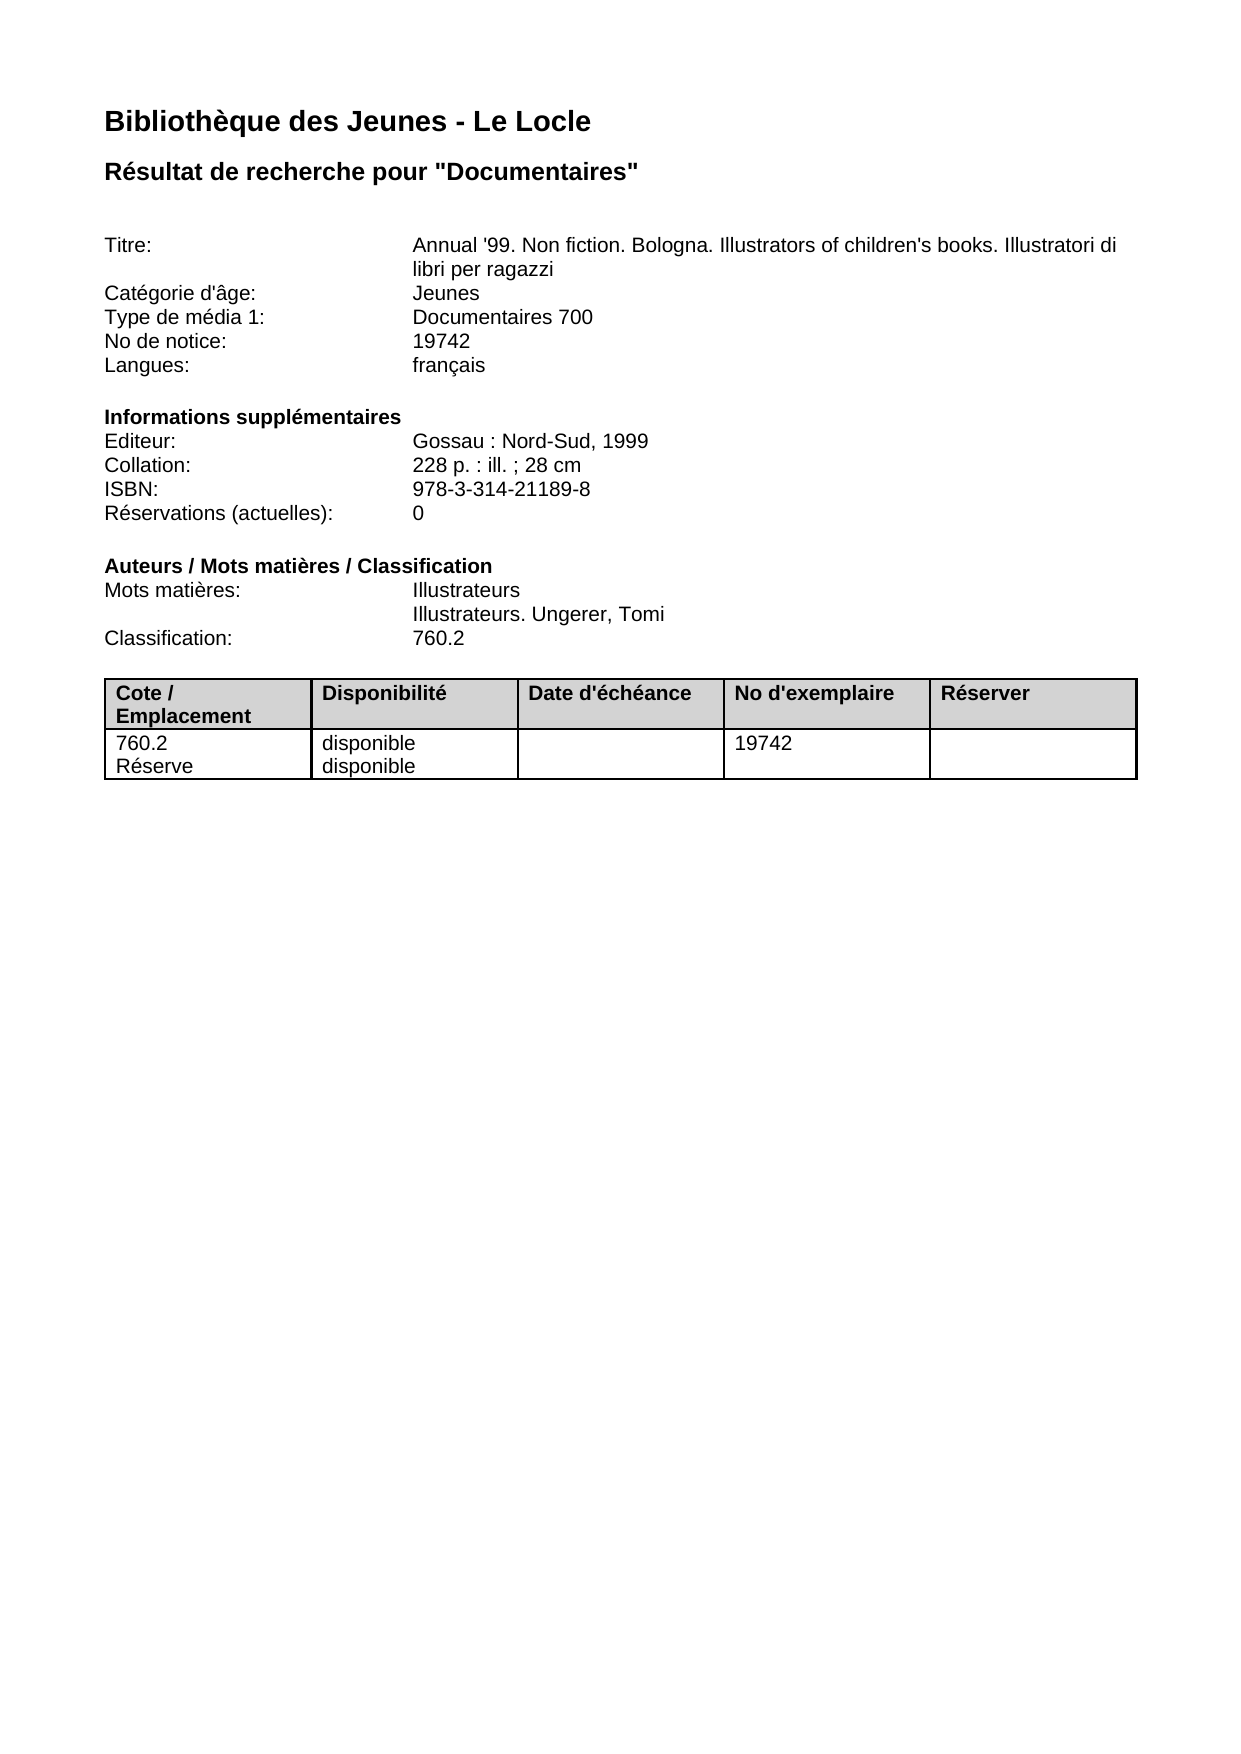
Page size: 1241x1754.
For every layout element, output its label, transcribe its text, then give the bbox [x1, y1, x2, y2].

table_cell Editeur: [104, 429, 412, 453]
table_header Annual '99. Non fiction. Bologna. Illustrators of children's books. Illustratori di libri per ragazzi [413, 233, 1133, 281]
table_cell 760.2 Réserve [106, 730, 310, 778]
table_cell Collation: [104, 453, 412, 477]
table_cell Classification: [104, 626, 412, 649]
table_cell No de notice: [104, 329, 412, 352]
table_cell Langues: [104, 353, 412, 376]
table_cell [931, 730, 1135, 778]
table_header Titre: [104, 233, 412, 281]
table_header Réserver [931, 680, 1135, 728]
table_cell Gossau : Nord-Sud, 1999 [413, 429, 1133, 453]
table_cell Illustrateurs Illustrateurs. Ungerer, Tomi [413, 578, 1133, 626]
table_cell 760.2 [413, 626, 1133, 649]
table_header Cote / Emplacement [106, 680, 310, 728]
table_header Disponibilité [313, 680, 517, 728]
table_cell Réservations (actuelles): [104, 501, 412, 525]
table_cell français [413, 353, 1133, 376]
table_cell Catégorie d'âge: [104, 281, 412, 304]
table_cell Mots matières: [104, 578, 412, 626]
table_header Date d'échéance [519, 680, 723, 728]
table_cell 978-3-314-21189-8 [413, 477, 1133, 501]
table_header Informations supplémentaires [104, 405, 1133, 429]
table_cell ISBN: [104, 477, 412, 501]
table_cell 19742 [725, 730, 929, 778]
table_cell 228 p. : ill. ; 28 cm [413, 453, 1133, 477]
table_cell [519, 730, 723, 778]
text Bibliothèque des Jeunes - Le Locle [104, 104, 1136, 138]
table_cell disponible disponible [313, 730, 517, 778]
table_cell 0 [413, 501, 1133, 525]
table_header No d'exemplaire [725, 680, 929, 728]
table_cell 19742 [413, 329, 1133, 352]
table_cell Jeunes [413, 281, 1133, 304]
table_cell Documentaires 700 [413, 305, 1133, 328]
table_cell Type de média 1: [104, 305, 412, 328]
text Résultat de recherche pour "Documentaires" [104, 156, 1136, 185]
table_header Auteurs / Mots matières / Classification [104, 554, 1133, 578]
